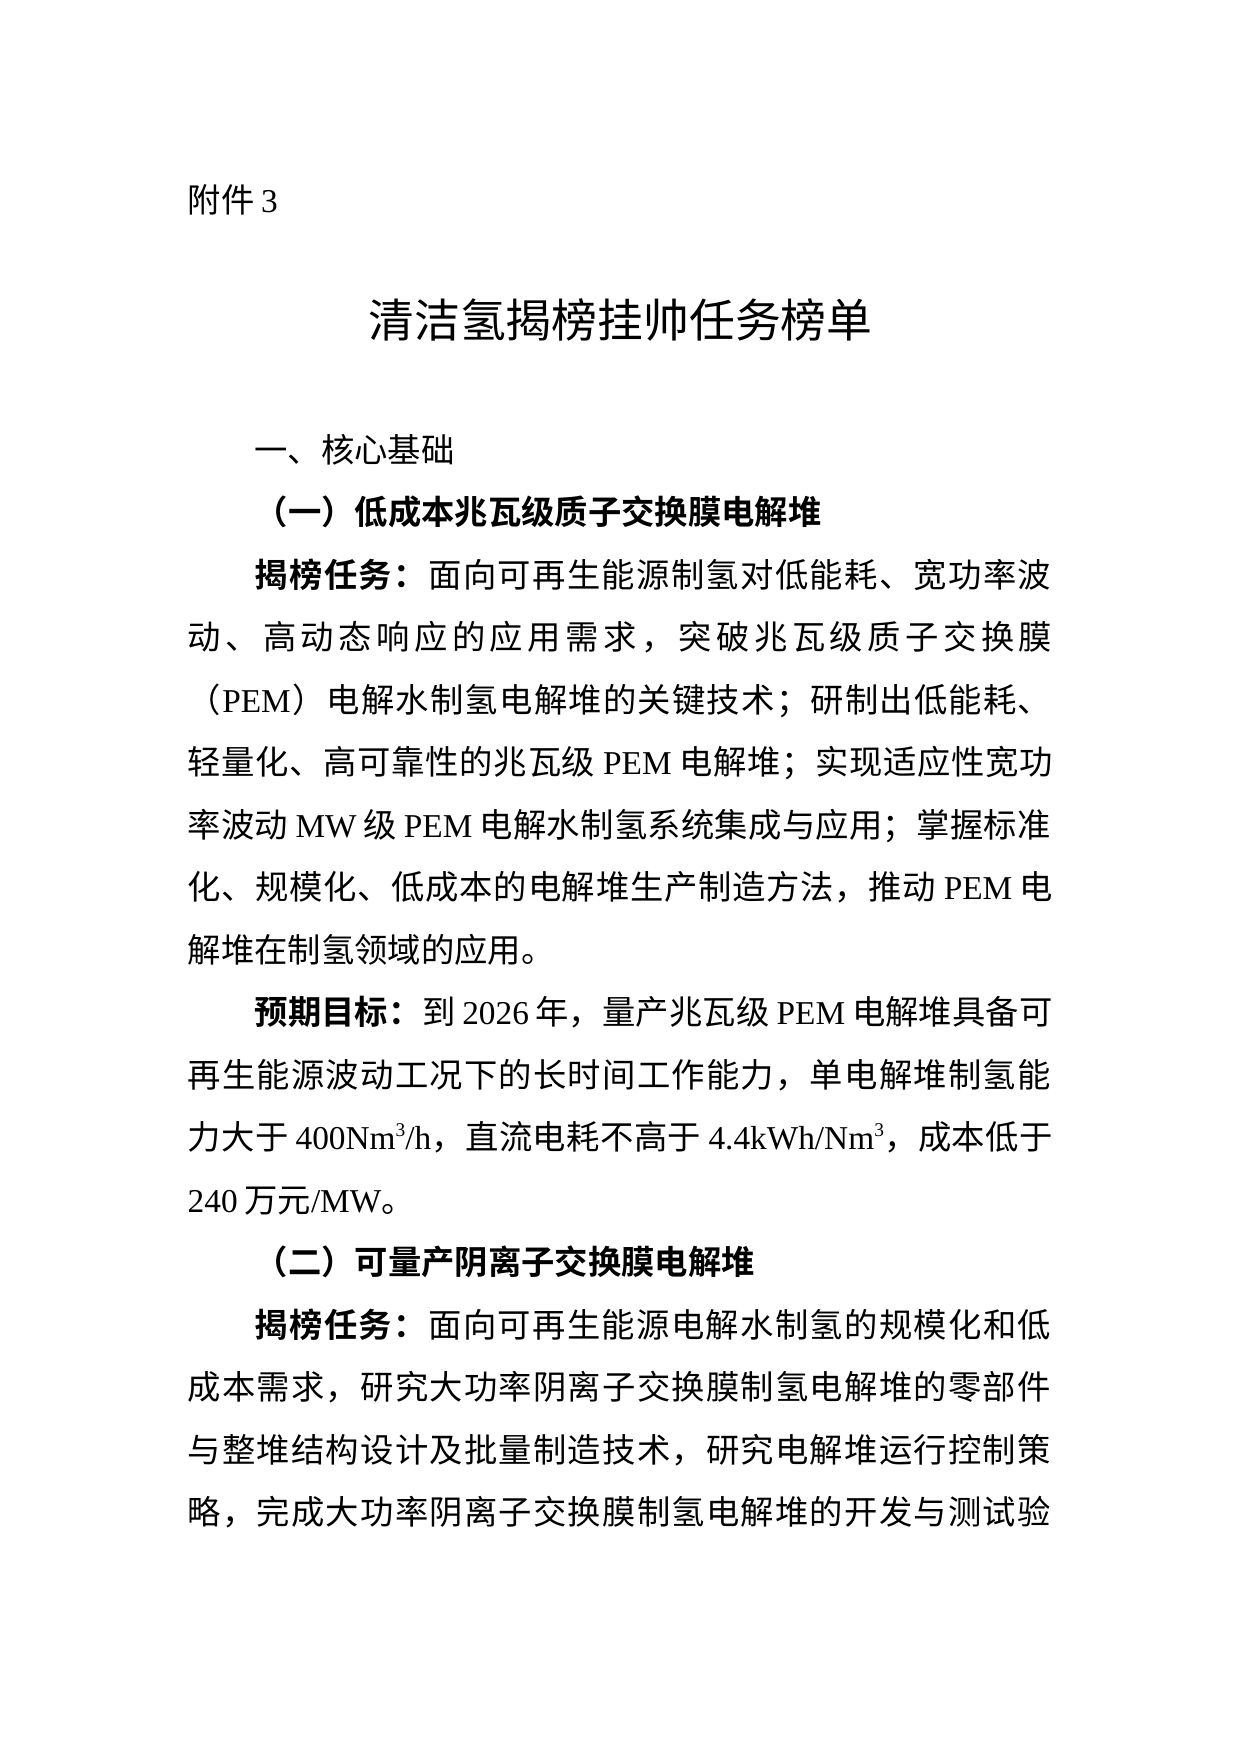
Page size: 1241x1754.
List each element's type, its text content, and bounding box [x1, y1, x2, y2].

text 预期目标：到2026年，量产兆瓦级PEM电解堆具备可再生能源波动工况下的长时间工作能力，单电解堆制氢能力大于400Nm3/h，直流电耗不高于4.4kWh/Nm3，成本低于240万元/MW。 [187, 974, 1053, 1224]
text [187, 1287, 1053, 1537]
text 附件3 [187, 162, 1053, 224]
text 清洁氢揭榜挂帅任务榜单 [187, 287, 1053, 349]
list 低成本兆瓦级质子交换膜电解堆 [187, 474, 1053, 537]
list 可量产阴离子交换膜电解堆 [187, 1224, 1053, 1287]
text 揭榜任务：面向可再生能源制氢对低能耗、宽功率波动、高动态响应的应用需求，突破兆瓦级质子交换膜（PEM）电解水制氢电解堆的关键技术；研制出低能耗、轻量化、高可靠性的兆瓦级PEM电解堆；实现适应性宽功率波动MW级PEM电解水制氢系统集成与应用；掌握标准化、规模化、低成本的电解堆生产制造方法，推动PEM电解堆在制氢领域的应用。 [187, 537, 1053, 974]
list 核心基础 [187, 412, 1053, 474]
